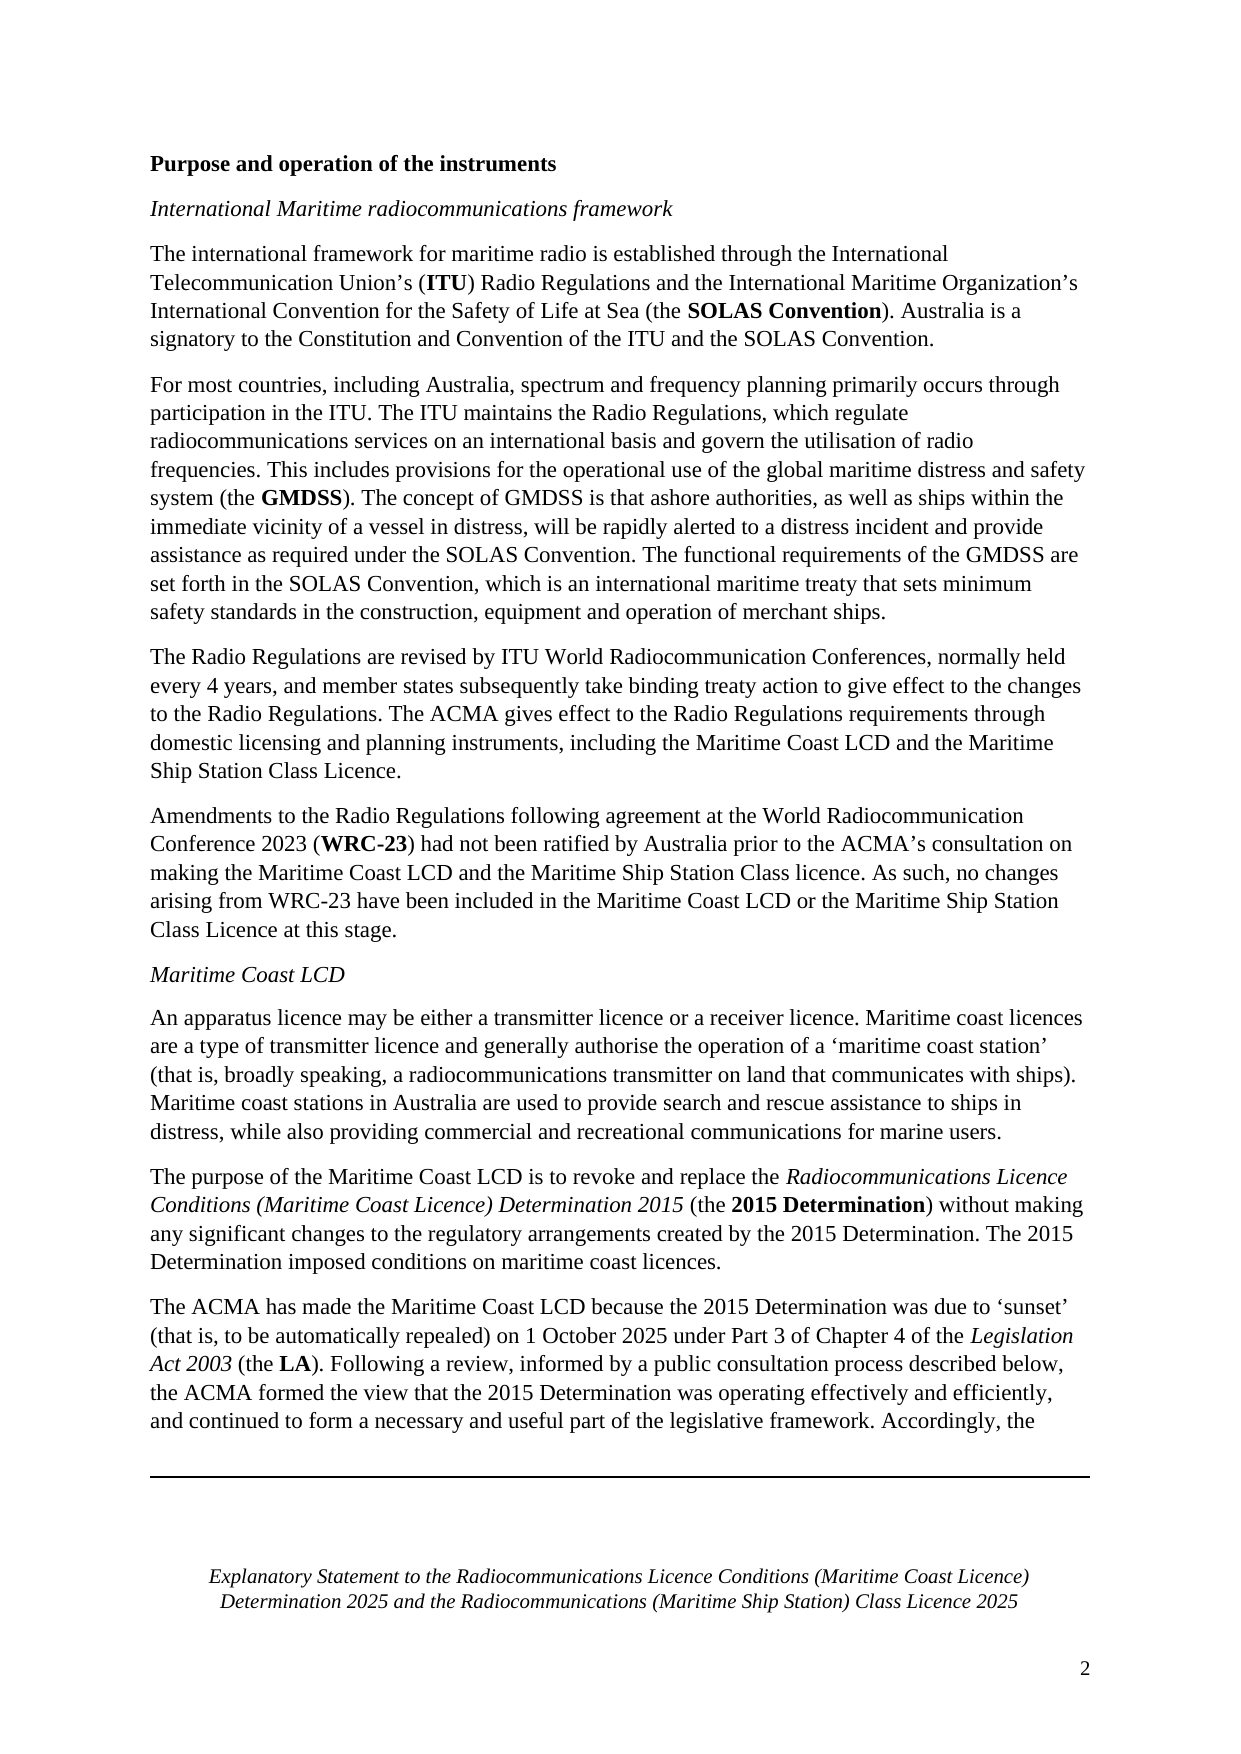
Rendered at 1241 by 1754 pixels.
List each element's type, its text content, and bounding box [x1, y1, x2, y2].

text Maritime Coast LCD [150, 961, 1090, 987]
text Amendments to the Radio Regulations following agreement at the World Radiocommunication Conference 2023 (WRC-23) had not been ratified by Australia prior to the ACMA’s consultation on making the Maritime Coast LCD and the Maritime Ship Station Class licence. As such, no changes arising from WRC-23 have been included in the Maritime Coast LCD or the Maritime Ship Station Class Licence at this stage. [150, 802, 1090, 942]
text An apparatus licence may be either a transmitter licence or a receiver licence. Maritime coast licences are a type of transmitter licence and generally authorise the operation of a ‘maritime coast station’ (that is, broadly speaking, a radiocommunications transmitter on land that communicates with ships). Maritime coast stations in Australia are used to provide search and rescue assistance to ships in distress, while also providing commercial and recreational communications for marine users. [150, 1004, 1090, 1144]
text Purpose and operation of the instruments [150, 150, 1090, 176]
text International Maritime radiocommunications framework [150, 195, 1090, 221]
text The Radio Regulations are revised by ITU World Radiocommunication Conferences, normally held every 4 years, and member states subsequently take binding treaty action to give effect to the changes to the Radio Regulations. The ACMA gives effect to the Radio Regulations requirements through domestic licensing and planning instruments, including the Maritime Coast LCD and the Maritime Ship Station Class Licence. [150, 643, 1090, 783]
text The purpose of the Maritime Coast LCD is to revoke and replace the Radiocommunications Licence Conditions (Maritime Coast Licence) Determination 2015 (the 2015 Determination) without making any significant changes to the regulatory arrangements created by the 2015 Determination. The 2015 Determination imposed conditions on maritime coast licences. [150, 1163, 1090, 1274]
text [150, 1293, 1090, 1433]
text The international framework for maritime radio is established through the International Telecommunication Union’s (ITU) Radio Regulations and the International Maritime Organization’s International Convention for the Safety of Life at Sea (the SOLAS Convention). Australia is a signatory to the Constitution and Convention of the ITU and the SOLAS Convention. [150, 240, 1090, 352]
text For most countries, including Australia, spectrum and frequency planning primarily occurs through participation in the ITU. The ITU maintains the Radio Regulations, which regulate radiocommunications services on an international basis and govern the utilisation of radio frequencies. This includes provisions for the operational use of the global maritime distress and safety system (the GMDSS). The concept of GMDSS is that ashore authorities, as well as ships within the immediate vicinity of a vessel in distress, will be rapidly alerted to a distress incident and provide assistance as required under the SOLAS Convention. The functional requirements of the GMDSS are set forth in the SOLAS Convention, which is an international maritime treaty that sets minimum safety standards in the construction, equipment and operation of merchant ships. [150, 371, 1090, 624]
